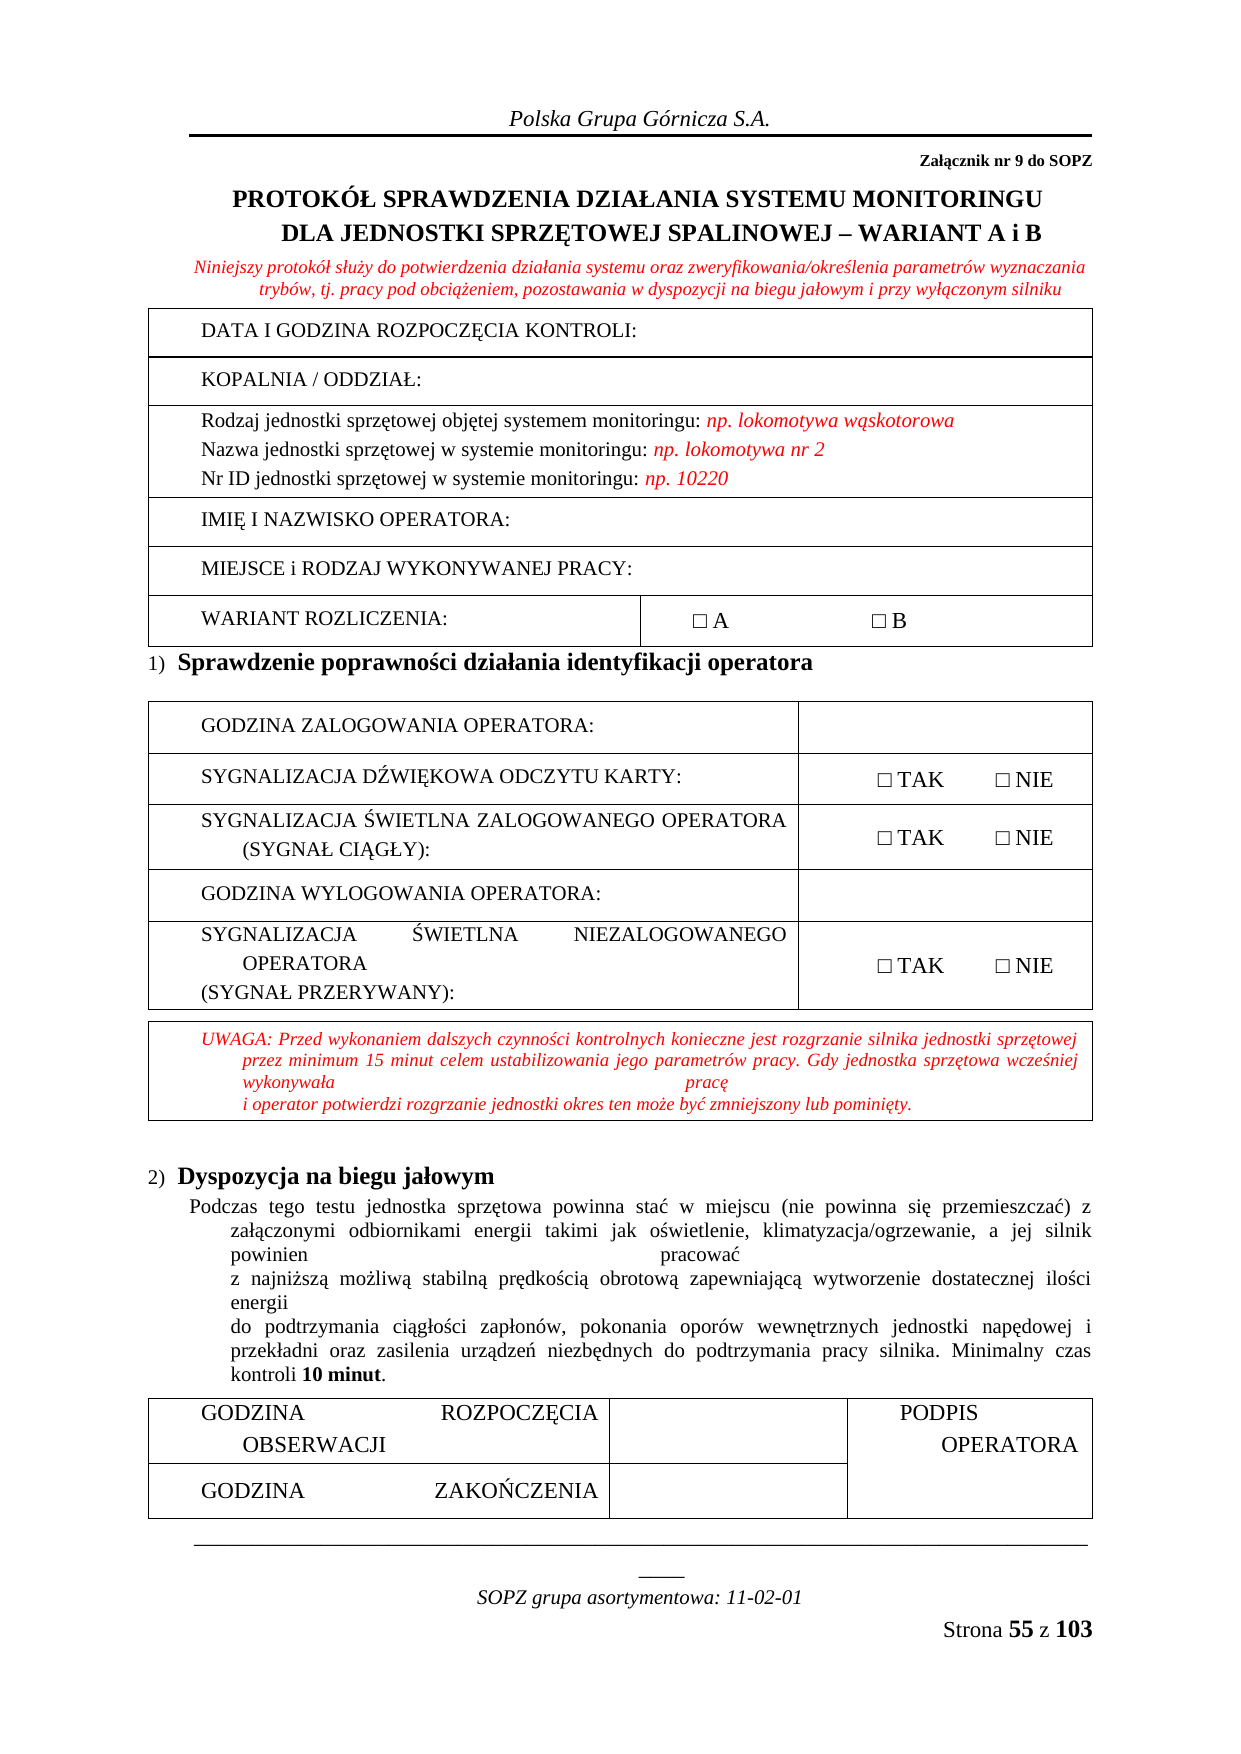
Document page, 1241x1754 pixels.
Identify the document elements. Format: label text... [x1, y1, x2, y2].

table_cell □ A □ B [641, 596, 1092, 646]
table_cell SYGNALIZACJA ŚWIETLNA ZALOGOWANEGO OPERATORA (SYGNAŁ CIĄGŁY): [149, 805, 798, 869]
table_cell GODZINA WYLOGOWANIA OPERATORA: [149, 870, 798, 921]
table_cell □ TAK □ NIE [799, 922, 1092, 1009]
list Dyspozycja na biegu jałowym [148, 1161, 1092, 1189]
table_cell □ TAK □ NIE [799, 805, 1092, 869]
text Załącznik nr 9 do SOPZ [151, 151, 1092, 170]
table_cell Rodzaj jednostki sprzętowej objętej systemem monitoringu: np. lokomotywa wąskotorowa Nazwa jednostki sprzętowej w systemie monitoringu: np. lokomotywa nr 2 Nr ID jednostki sprzętowej w systemie monitoringu: np. 10220 [149, 406, 1092, 497]
text Niniejszy protokół służy do potwierdzenia działania systemu oraz zweryfikowania/określenia parametrów wyznaczania trybów, tj. pracy pod obciążeniem, pozostawania w dyspozycji na biegu jałowym i przy wyłączonym silniku [189, 256, 1092, 299]
table_cell KOPALNIA / ODDZIAŁ: [149, 358, 1092, 405]
table_cell WARIANT ROZLICZENIA: [149, 596, 640, 646]
text PROTOKÓŁ SPRAWDZENIA DZIAŁANIA SYSTEMU MONITORINGU DLA JEDNOSTKI SPRZĘTOWEJ SPALINOWEJ – WARIANT A i B [189, 184, 1092, 247]
table_header GODZINA ZALOGOWANIA OPERATORA: [149, 702, 798, 753]
list Sprawdzenie poprawności działania identyfikacji operatora [148, 647, 1092, 676]
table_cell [149, 1464, 609, 1517]
table_header GODZINA ROZPOCZĘCIA OBSERWACJI [149, 1399, 609, 1462]
table_cell IMIĘ I NAZWISKO OPERATORA: [149, 498, 1092, 546]
table_cell MIEJSCE i RODZAJ WYKONYWANEJ PRACY: [149, 547, 1092, 594]
table_header DATA I GODZINA ROZPOCZĘCIA KONTROLI: [149, 309, 1092, 356]
table_header UWAGA: Przed wykonaniem dalszych czynności kontrolnych konieczne jest rozgrzanie silnika jednostki sprzętowej przez minimum 15 minut celem ustabilizowania jego parametrów pracy. Gdy jednostka sprzętowa wcześniej wykonywała pracę i operator potwierdzi rozgrzanie jednostki okres ten może być zmniejszony lub pominięty. [149, 1022, 1092, 1119]
table_cell SYGNALIZACJA DŹWIĘKOWA ODCZYTU KARTY: [149, 754, 798, 804]
table_cell [610, 1464, 847, 1517]
text Podczas tego testu jednostka sprzętowa powinna stać w miejscu (nie powinna się przemieszczać) z załączonymi odbiornikami energii takimi jak oświetlenie, klimatyzacja/ogrzewanie, a jej silnik powinien pracować z najniższą możliwą stabilną prędkością obrotową zapewniającą wytworzenie dostatecznej ilości energii do podtrzymania ciągłości zapłonów, pokonania oporów wewnętrznych jednostki napędowej i przekładni oraz zasilenia urządzeń niezbędnych do podtrzymania pracy silnika. Minimalny czas kontroli 10 minut. [189, 1194, 1092, 1386]
table_header PODPIS OPERATORA [848, 1399, 1092, 1517]
table_cell SYGNALIZACJA ŚWIETLNA NIEZALOGOWANEGO OPERATORA (SYGNAŁ PRZERYWANY): [149, 922, 798, 1009]
table_header [610, 1399, 847, 1462]
table_cell [799, 870, 1092, 921]
table_header [799, 702, 1092, 753]
table_cell □ TAK □ NIE [799, 754, 1092, 804]
